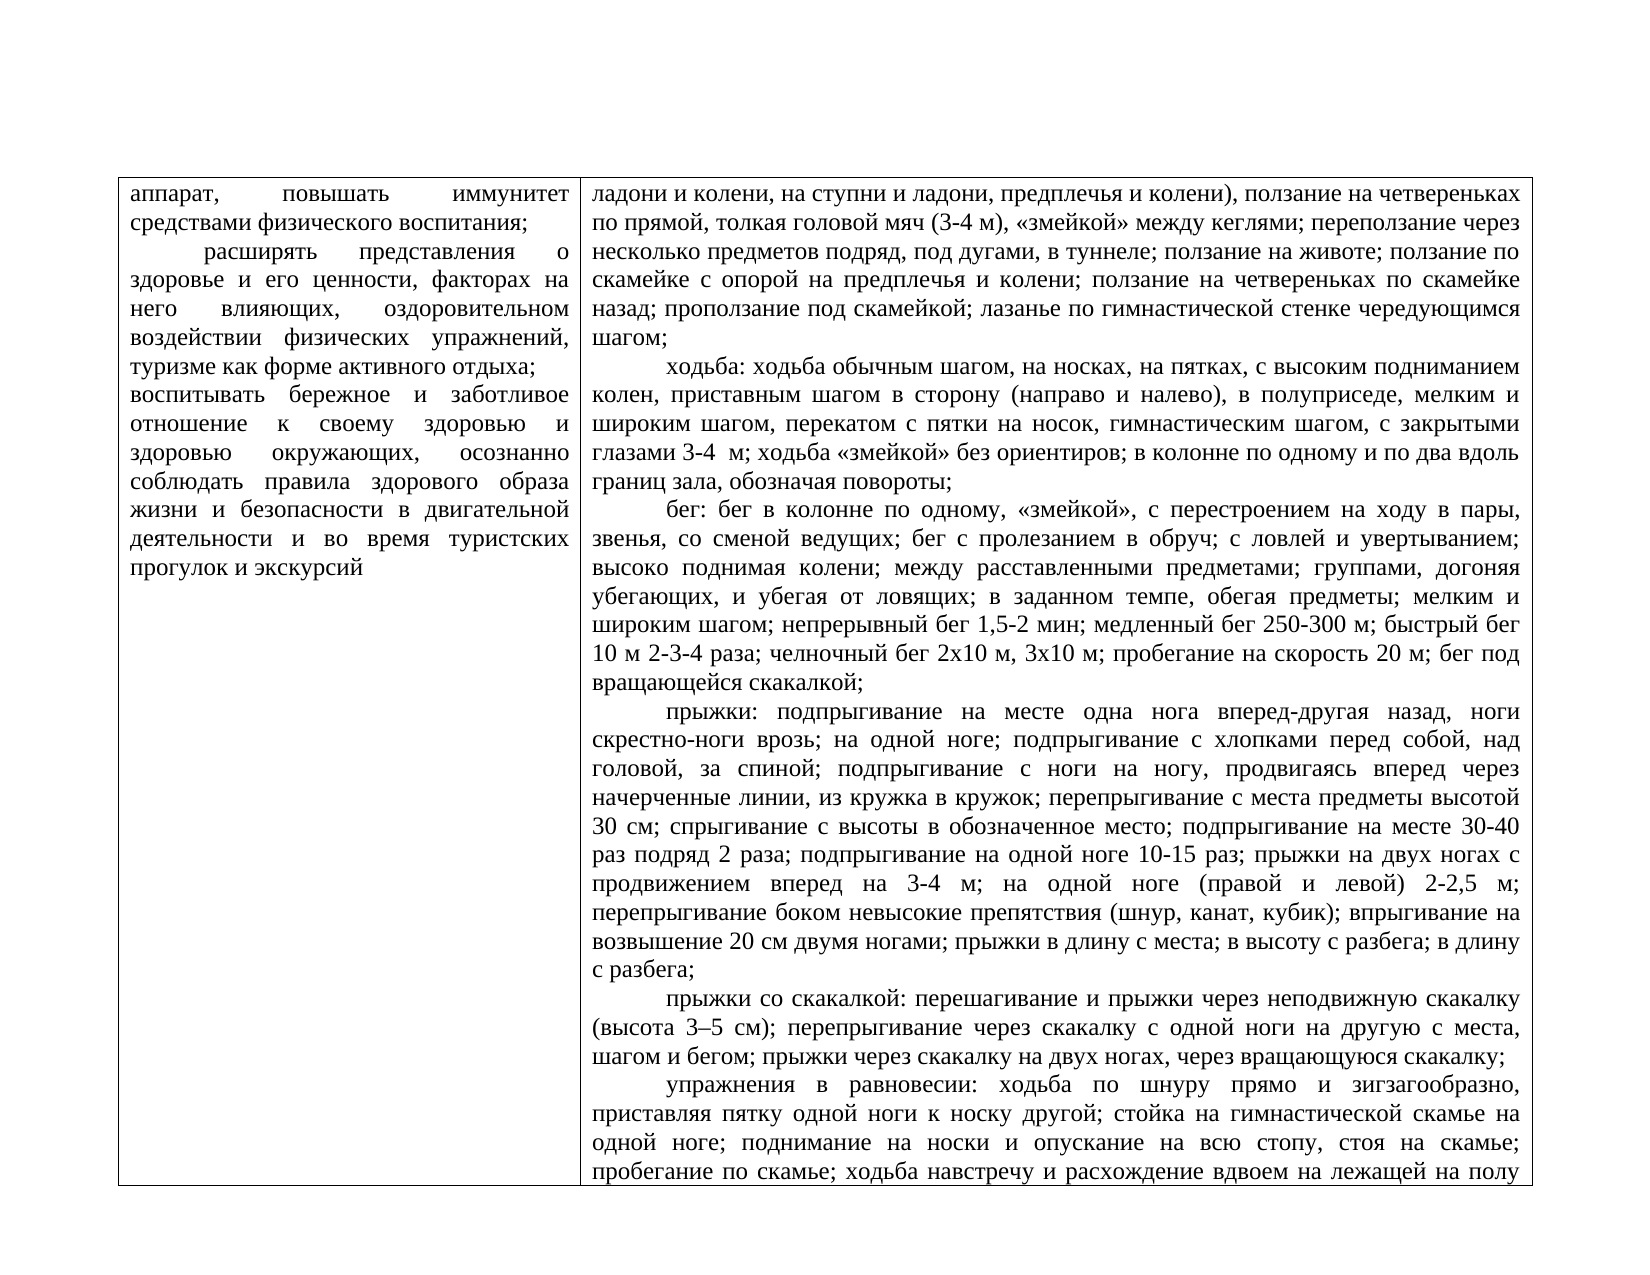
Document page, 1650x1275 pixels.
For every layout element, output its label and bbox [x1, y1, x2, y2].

table_cell [581, 178, 1532, 1184]
